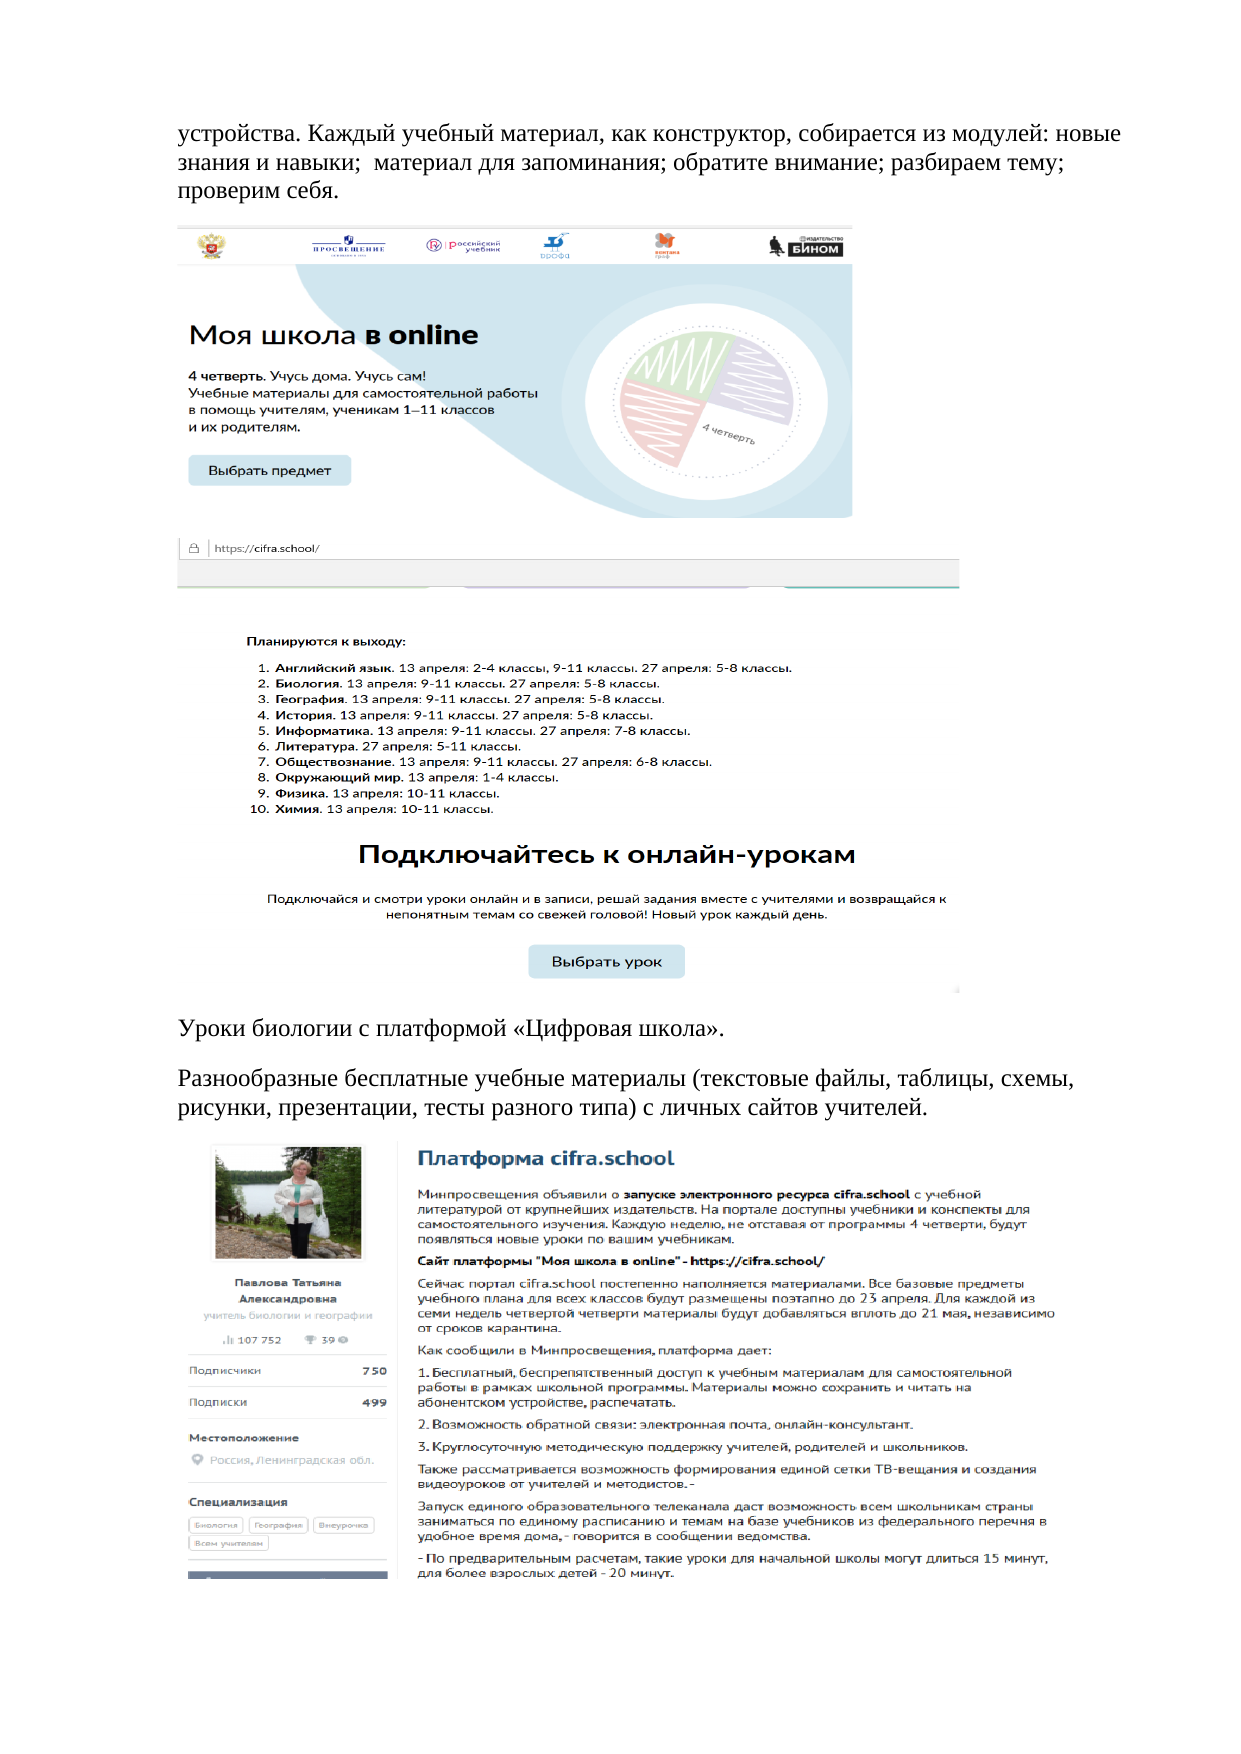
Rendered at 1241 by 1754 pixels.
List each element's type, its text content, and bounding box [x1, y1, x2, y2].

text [177, 118, 1152, 204]
picture [177, 1141, 1071, 1579]
text Разнообразные бесплатные учебные материалы (текстовые файлы, таблицы, схемы, рисунки, презентации, тесты разного типа) с личных сайтов учителей. [177, 1063, 1152, 1121]
text Уроки биологии с платформой «Цифровая школа». [177, 1013, 1152, 1042]
picture [177, 225, 853, 518]
picture [177, 538, 960, 993]
